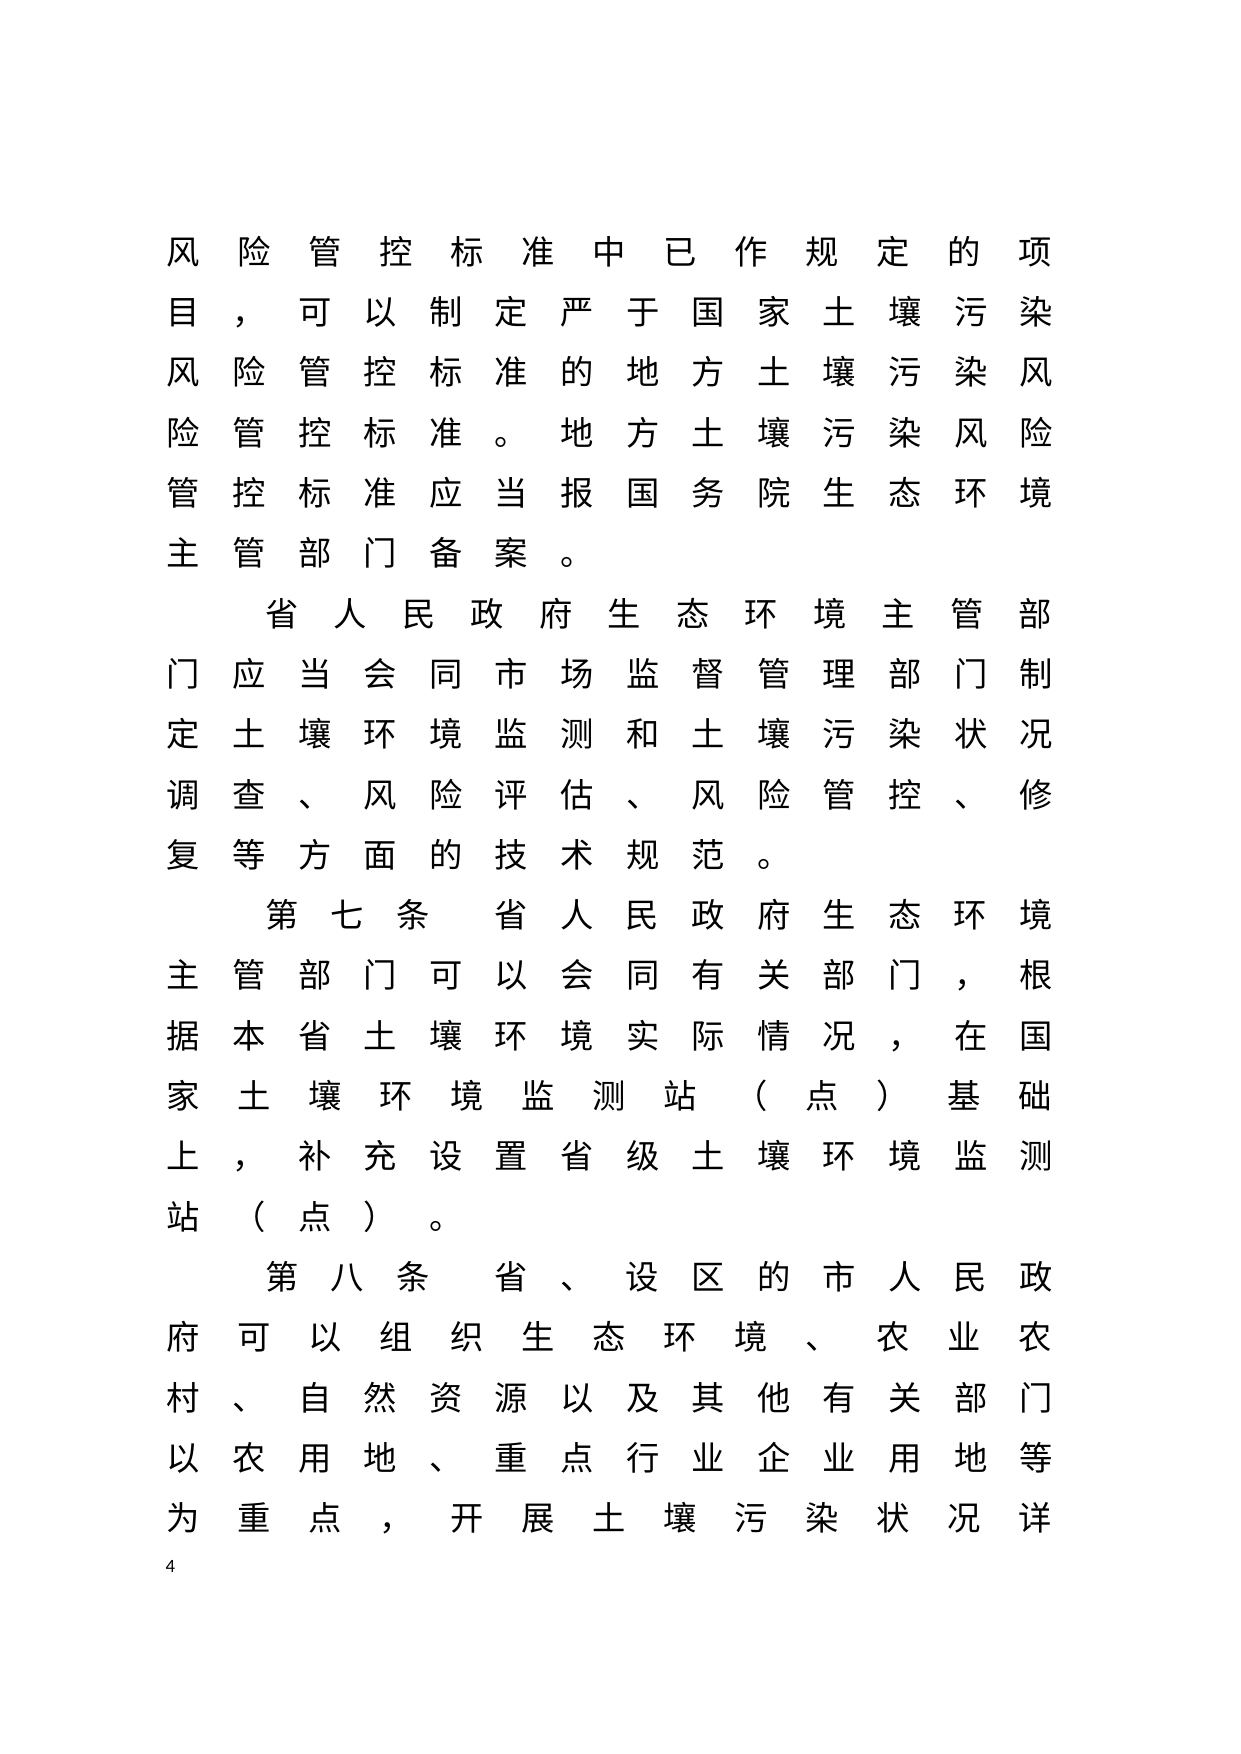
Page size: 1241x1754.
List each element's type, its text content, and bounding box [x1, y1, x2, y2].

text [167, 1245, 1085, 1546]
text 省人民政府生态环境主管部门应当会同市场监督管理部门制定土壤环境监测和土壤污染状况调查、风险评估、风险管控、修复等方面的技术规范。 [167, 581, 1085, 883]
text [167, 219, 1085, 581]
text 第七条 省人民政府生态环境主管部门可以会同有关部门，根据本省土壤环境实际情况，在国家土壤环境监测站（点）基础上，补充设置省级土壤环境监测站（点）。 [167, 883, 1085, 1245]
